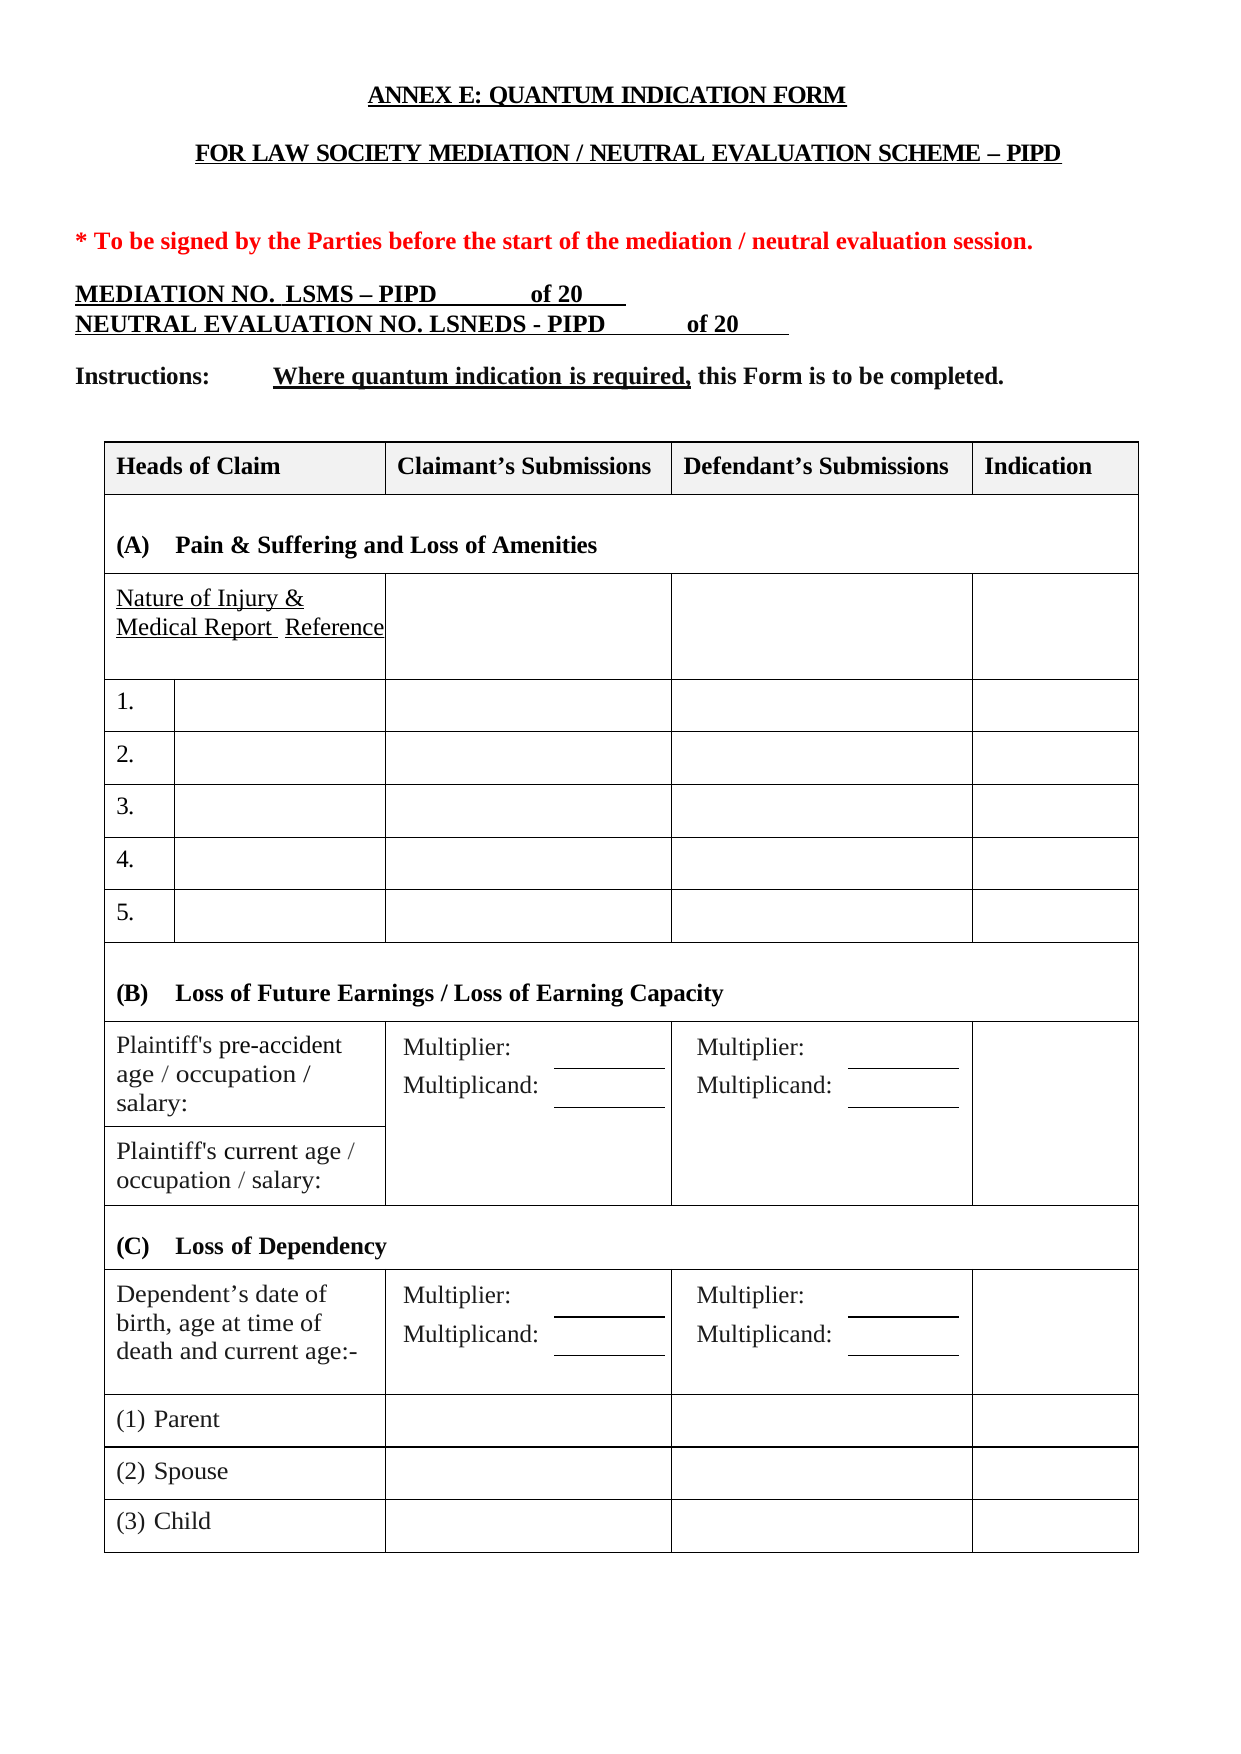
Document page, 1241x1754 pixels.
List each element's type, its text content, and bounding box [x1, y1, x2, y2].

table_cell Dependent’s date of birth, age at time of death and current age:- [105, 1270, 385, 1394]
table_cell [672, 890, 972, 942]
table_cell [973, 890, 1138, 942]
table_cell [672, 1395, 972, 1446]
table_cell [386, 732, 671, 784]
table_cell [973, 1500, 1138, 1552]
table_cell 1. [105, 680, 174, 731]
table_cell [672, 680, 972, 731]
table_cell [175, 890, 385, 942]
table_cell Plaintiff's pre-accident age / occupation / salary: [105, 1022, 385, 1126]
table_cell [973, 574, 1138, 679]
table_cell 5. [105, 890, 174, 942]
table_cell 3. [105, 785, 174, 837]
table_cell [672, 732, 972, 784]
text * To be signed by the Parties before the start of the mediation / neutral evaluation session. MEDIATION NO. LSMS – PIPD of 20 [75, 202, 1096, 308]
table_header Heads of Claim [105, 443, 385, 494]
table_cell (C) Loss of Dependency [105, 1206, 1138, 1269]
table_cell [386, 785, 671, 837]
table_cell [973, 1022, 1138, 1205]
table_cell Plaintiff's current age / occupation / salary: [105, 1127, 385, 1205]
table_cell 4. [105, 838, 174, 889]
table_cell [386, 680, 671, 731]
table_cell [175, 838, 385, 889]
text Instructions: Where quantum indication is required, this Form is to be completed. [75, 361, 1165, 389]
table_cell Nature of Injury & Medical Report Reference [105, 574, 385, 679]
table_cell (A) Pain & Suffering and Loss of Amenities [105, 495, 1138, 573]
table_cell [973, 785, 1138, 837]
table_header Defendant’s Submissions [672, 443, 972, 494]
table_cell (B) Loss of Future Earnings / Loss of Earning Capacity [105, 943, 1138, 1021]
table_cell [672, 838, 972, 889]
table_cell [973, 838, 1138, 889]
table_cell [386, 838, 671, 889]
table_header Claimant’s Submissions [386, 443, 671, 494]
table_cell [672, 1448, 972, 1499]
table_cell [672, 574, 972, 679]
table_header Indication [973, 443, 1138, 494]
table_cell [672, 1022, 972, 1205]
table_cell Child [105, 1500, 385, 1552]
table_cell Parent [105, 1395, 385, 1446]
table_cell [973, 732, 1138, 784]
text NEUTRAL EVALUATION NO. LSNEDS - PIPD of 20 [75, 309, 1165, 337]
table_cell [672, 1270, 972, 1394]
table_cell [973, 680, 1138, 731]
table_cell [386, 890, 671, 942]
table_cell [386, 1270, 671, 1394]
table_cell [386, 1448, 671, 1499]
table_cell [672, 785, 972, 837]
table_cell [175, 732, 385, 784]
table_cell [386, 1022, 671, 1205]
table_cell [386, 574, 671, 679]
table_cell 2. [105, 732, 174, 784]
table_cell Spouse [105, 1448, 385, 1499]
table_cell [973, 1395, 1138, 1446]
table_cell [175, 680, 385, 731]
table_cell [672, 1500, 972, 1552]
table_cell [386, 1500, 671, 1552]
table_cell [973, 1270, 1138, 1394]
table_cell [973, 1448, 1138, 1499]
table_cell [386, 1395, 671, 1446]
table_cell [175, 785, 385, 837]
